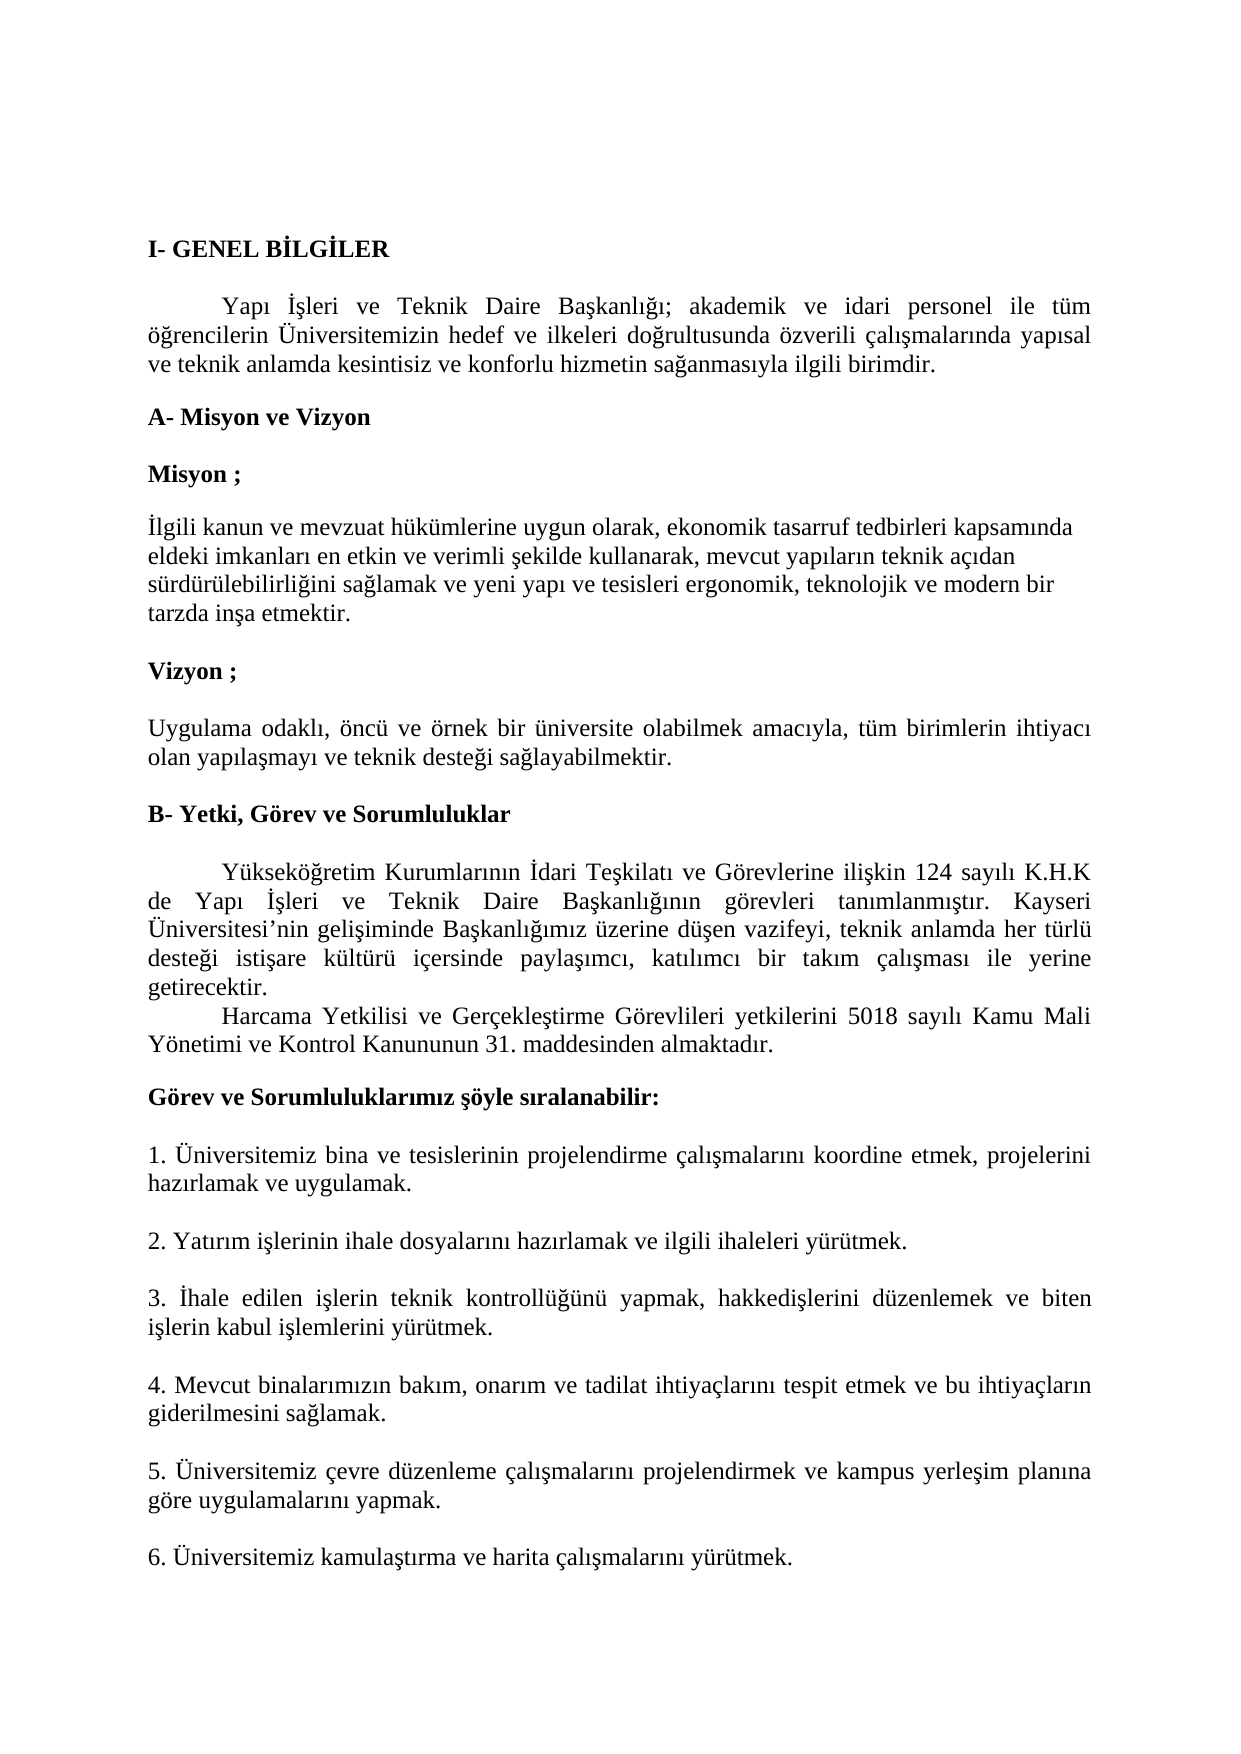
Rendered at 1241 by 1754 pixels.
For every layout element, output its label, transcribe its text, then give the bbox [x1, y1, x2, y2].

text 1. Üniversitemiz bina ve tesislerinin projelendirme çalışmalarını koordine etmek, projelerini hazırlamak ve uygulamak. [148, 1140, 1092, 1197]
subtitle I- GENEL BİLGİLER [148, 234, 1092, 263]
text 2. Yatırım işlerinin ihale dosyalarını hazırlamak ve ilgili ihaleleri yürütmek. [148, 1226, 1092, 1255]
subtitle A- Misyon ve Vizyon [148, 402, 1092, 430]
text Harcama Yetkilisi ve Gerçekleştirme Görevlileri yetkilerini 5018 sayılı Kamu Mali Yönetimi ve Kontrol Kanununun 31. maddesinden almaktadır. [148, 1001, 1092, 1058]
text Yapı İşleri ve Teknik Daire Başkanlığı; akademik ve idari personel ile tüm öğrencilerin Üniversitemizin hedef ve ilkeleri doğrultusunda özverili çalışmalarında yapısal ve teknik anlamda kesintisiz ve konforlu hizmetin sağanmasıyla ilgili birimdir. [148, 291, 1092, 378]
text Misyon ; [148, 459, 1092, 488]
text Uygulama odaklı, öncü ve örnek bir üniversite olabilmek amacıyla, tüm birimlerin ihtiyacı olan yapılaşmayı ve teknik desteği sağlayabilmektir. [148, 713, 1092, 771]
text Görev ve Sorumluluklarımız şöyle sıralanabilir: [148, 1082, 1092, 1111]
text Vizyon ; [148, 656, 1092, 684]
text Yükseköğretim Kurumlarının İdari Teşkilatı ve Görevlerine ilişkin 124 sayılı K.H.K de Yapı İşleri ve Teknik Daire Başkanlığının görevleri tanımlanmıştır. Kayseri Üniversitesi’nin gelişiminde Başkanlığımız üzerine düşen vazifeyi, teknik anlamda her türlü desteği istişare kültürü içersinde paylaşımcı, katılımcı bir takım çalışması ile yerine getirecektir. [148, 857, 1092, 1001]
text 6. Üniversitemiz kamulaştırma ve harita çalışmalarını yürütmek. [148, 1542, 1092, 1571]
text İlgili kanun ve mevzuat hükümlerine uygun olarak, ekonomik tasarruf tedbirleri kapsamında eldeki imkanları en etkin ve verimli şekilde kullanarak, mevcut yapıların teknik açıdan sürdürülebilirliğini sağlamak ve yeni yapı ve tesisleri ergonomik, teknolojik ve modern bir tarzda inşa etmektir. [148, 512, 1092, 627]
text 4. Mevcut binalarımızın bakım, onarım ve tadilat ihtiyaçlarını tespit etmek ve bu ihtiyaçların giderilmesini sağlamak. [148, 1370, 1092, 1427]
text 3. İhale edilen işlerin teknik kontrollüğünü yapmak, hakkedişlerini düzenlemek ve biten işlerin kabul işlemlerini yürütmek. [148, 1283, 1092, 1341]
text 5. Üniversitemiz çevre düzenleme çalışmalarını projelendirmek ve kampus yerleşim planına göre uygulamalarını yapmak. [148, 1456, 1092, 1513]
subtitle B- Yetki, Görev ve Sorumluluklar [148, 799, 1092, 828]
